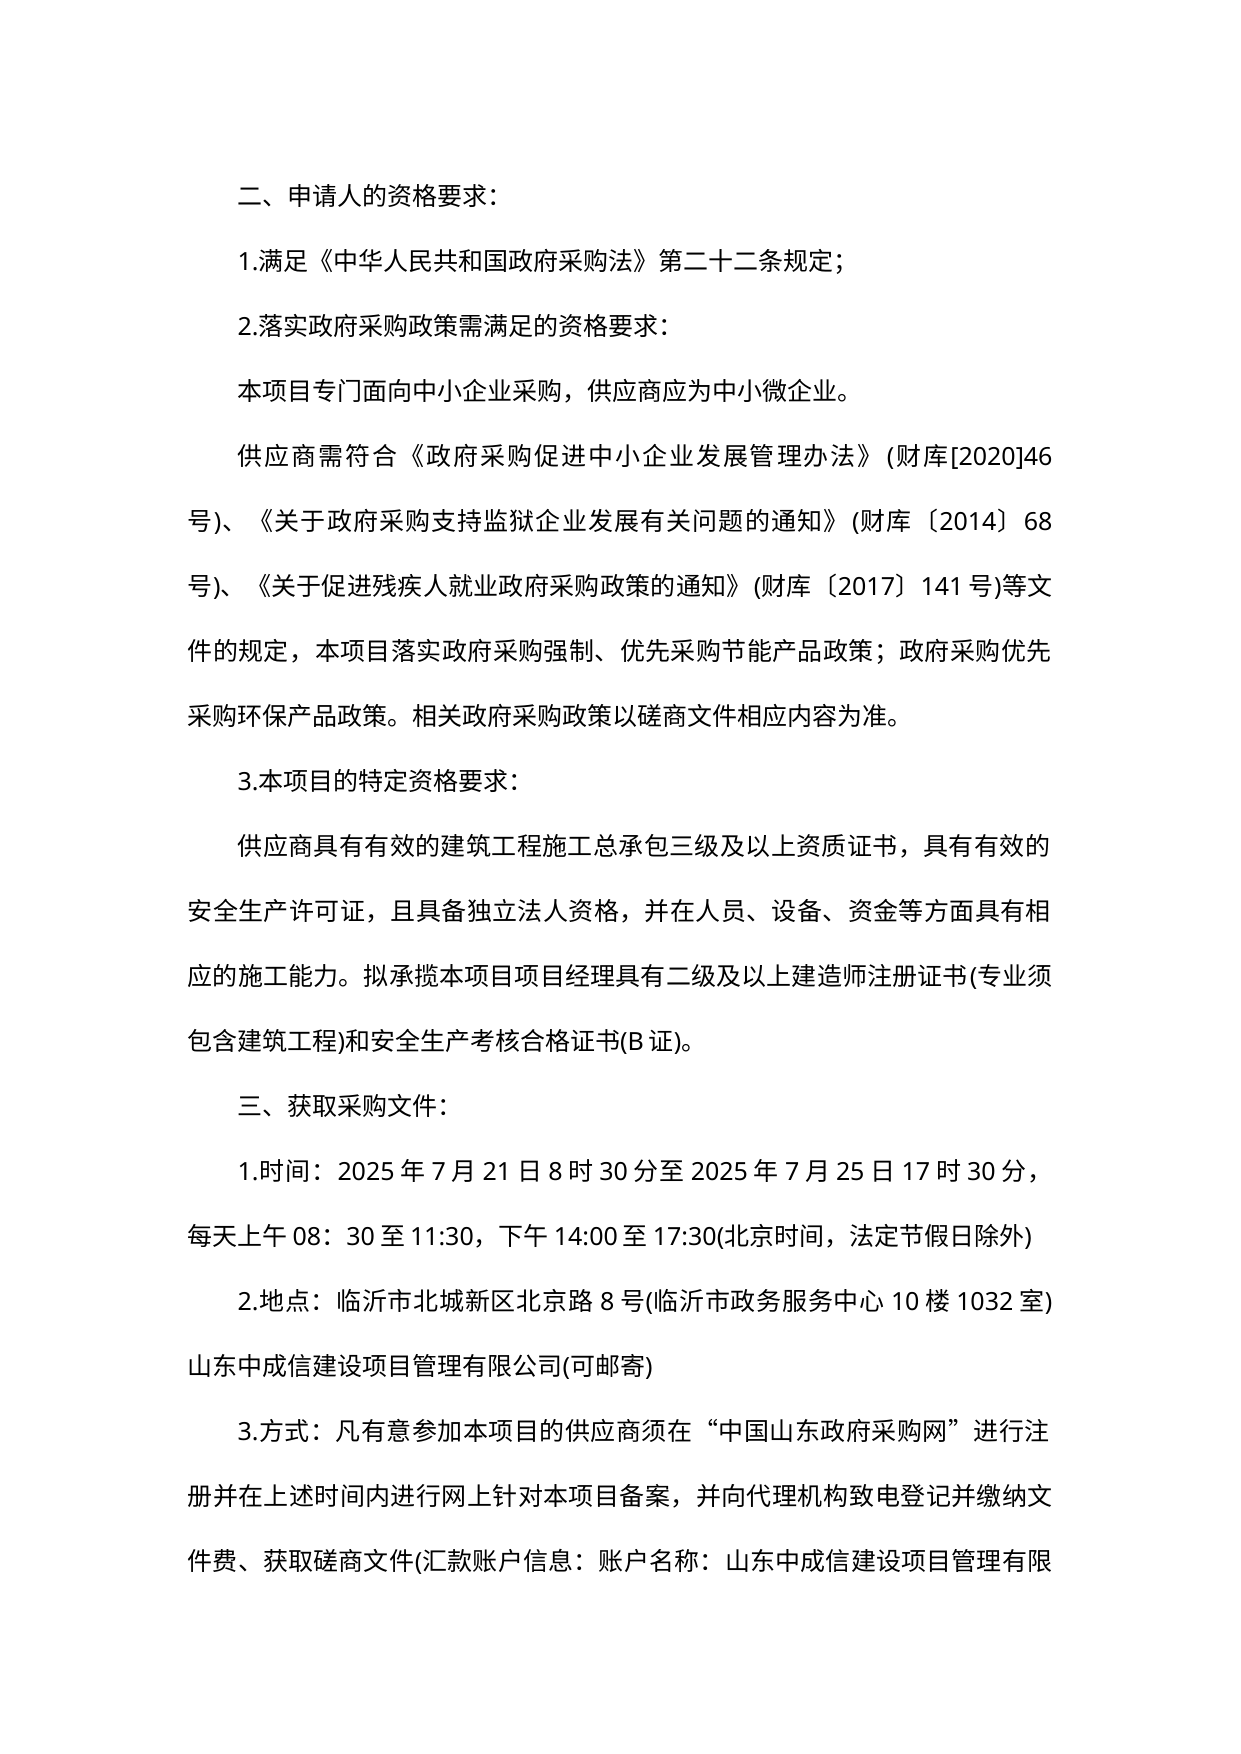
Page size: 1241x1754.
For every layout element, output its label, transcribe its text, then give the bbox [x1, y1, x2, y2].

text 三、获取采购文件： [187, 1072, 1053, 1137]
text 1.满足《中华人民共和国政府采购法》第二十二条规定； [187, 227, 1053, 292]
text 2.地点：临沂市北城新区北京路8号(临沂市政务服务中心10楼1032室)山东中成信建设项目管理有限公司(可邮寄) [187, 1267, 1053, 1397]
text 3.本项目的特定资格要求： [187, 747, 1053, 812]
text 1.时间：2025年7月21日8时30分至2025年7月25日17时30分，每天上午08：30至11:30，下午14:00至17:30(北京时间，法定节假日除外) [187, 1137, 1053, 1267]
text 本项目专门面向中小企业采购，供应商应为中小微企业。 [187, 357, 1053, 422]
text 供应商需符合《政府采购促进中小企业发展管理办法》(财库[2020]46号)、《关于政府采购支持监狱企业发展有关问题的通知》(财库〔2014〕68号)、《关于促进残疾人就业政府采购政策的通知》(财库〔2017〕141号)等文件的规定，本项目落实政府采购强制、优先采购节能产品政策；政府采购优先采购环保产品政策。相关政府采购政策以磋商文件相应内容为准。 [187, 422, 1053, 747]
text 2.落实政府采购政策需满足的资格要求： [187, 292, 1053, 357]
text 供应商具有有效的建筑工程施工总承包三级及以上资质证书，具有有效的安全生产许可证，且具备独立法人资格，并在人员、设备、资金等方面具有相应的施工能力。拟承揽本项目项目经理具有二级及以上建造师注册证书(专业须包含建筑工程)和安全生产考核合格证书(B证)。 [187, 812, 1053, 1072]
text 二、申请人的资格要求： [187, 162, 1053, 227]
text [187, 1397, 1053, 1592]
